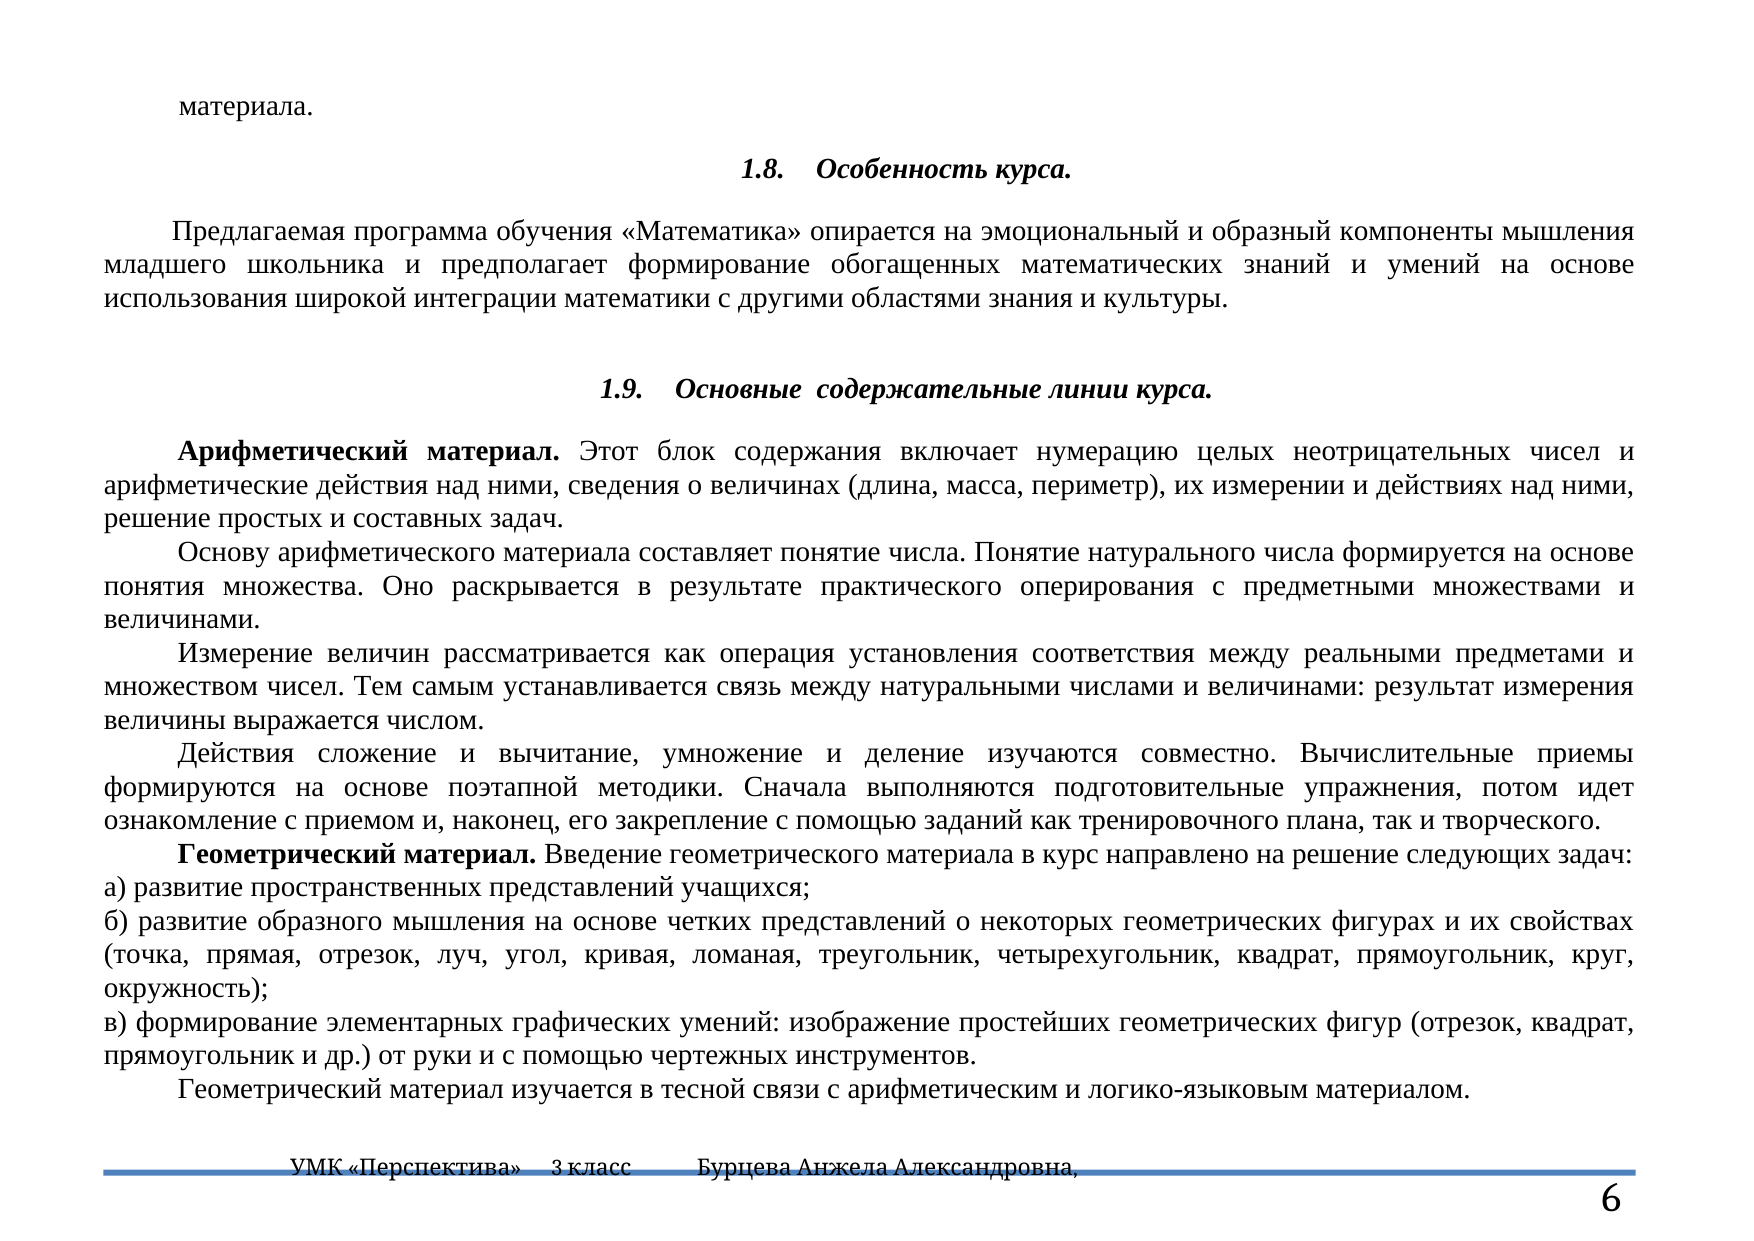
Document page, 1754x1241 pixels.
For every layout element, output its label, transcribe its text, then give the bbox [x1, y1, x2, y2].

list Особенность курса. [177, 151, 1636, 184]
text в) формирование элементарных графических умений: изображение простейших геометрических фигур (отрезок, квадрат, прямоугольник и др.) от руки и с помощью чертежных инструментов. [103, 1004, 1636, 1071]
text б) развитие образного мышления на основе четких представлений о некоторых геометрических фигурах и их свойствах (точка, прямая, отрезок, луч, угол, кривая, ломаная, треугольник, четырехугольник, квадрат, прямоугольник, круг, окружность); [103, 903, 1636, 1004]
text а) развитие пространственных представлений учащихся; [103, 869, 1636, 903]
text Арифметический материал. Этот блок содержания включает нумерацию целых неотрицательных чисел и арифметические действия над ними, сведения о величинах (длина, масса, периметр), их измерении и действиях над ними, решение простых и составных задач. [103, 433, 1636, 534]
text Действия сложение и вычитание, умножение и деление изучаются совместно. Вычислительные приемы формируются на основе поэтапной методики. Сначала выполняются подготовительные упражнения, потом идет ознакомление с приемом и, наконец, его закрепление с помощью заданий как тренировочного плана, так и творческого. [103, 735, 1636, 836]
text Основу арифметического материала составляет понятие числа. Понятие натурального числа формируется на основе понятия множества. Оно раскрывается в результате практического оперирования с предметными множествами и величинами. [103, 534, 1636, 635]
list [178, 88, 1636, 122]
text Предлагаемая программа обучения «Математика» опирается на эмоциональный и образный компоненты мышления младшего школьника и предполагает формирование обогащенных математических знаний и умений на основе использования широкой интеграции математики с другими областями знания и культуры. [103, 213, 1636, 314]
text Геометрический материал. Введение геометрического материала в курс направлено на решение следующих задач: [103, 836, 1636, 869]
text Геометрический материал изучается в тесной связи с арифметическим и логико-языковым материалом. [103, 1071, 1636, 1104]
list Основные содержательные линии курса. [177, 371, 1636, 405]
text Измерение величин рассматривается как операция установления соответствия между реальными предметами и множеством чисел. Тем самым устанавливается связь между натуральными числами и величинами: результат измерения величины выражается числом. [103, 635, 1636, 735]
